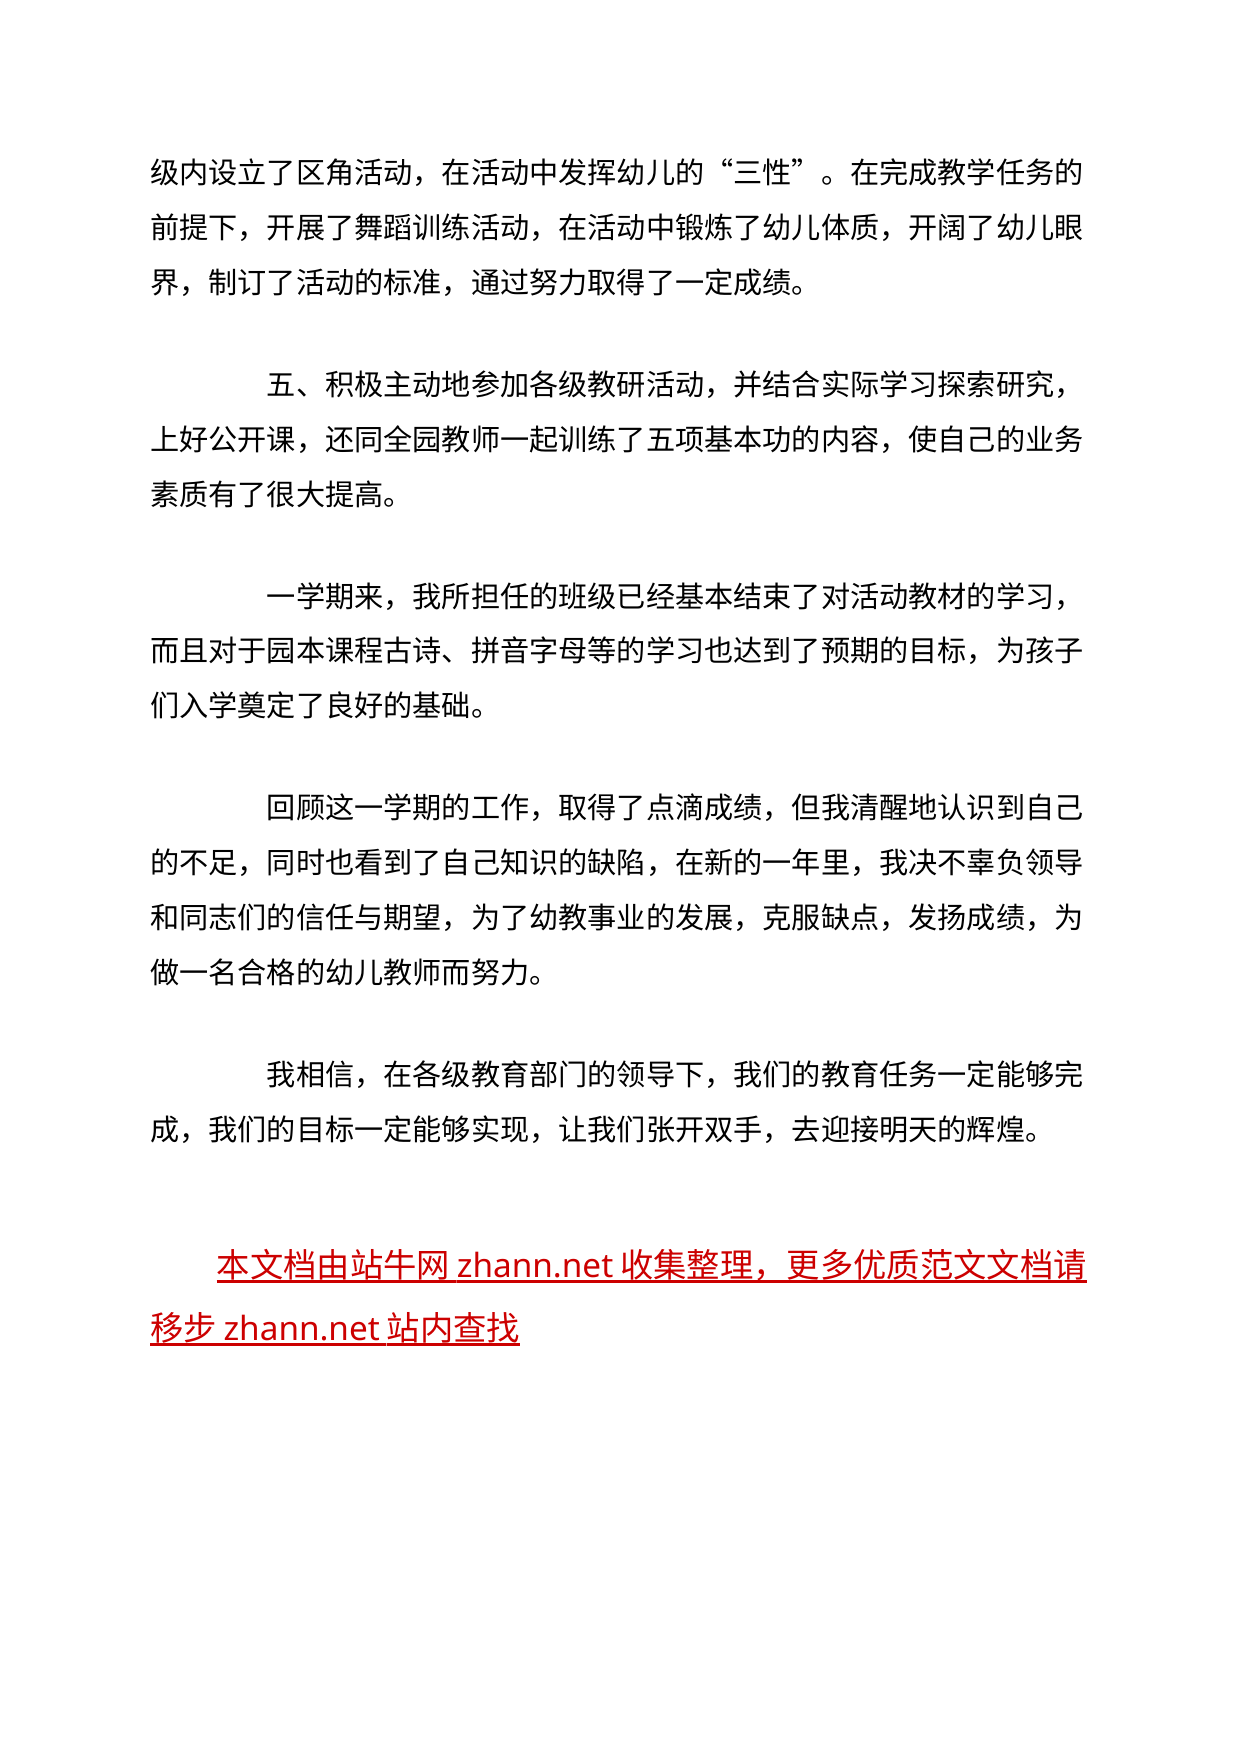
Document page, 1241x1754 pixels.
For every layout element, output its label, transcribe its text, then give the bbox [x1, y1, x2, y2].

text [150, 150, 1090, 302]
text 回顾这一学期的工作，取得了点滴成绩，但我清醒地认识到自己的不足，同时也看到了自己知识的缺陷，在新的一年里，我决不辜负领导和同志们的信任与期望，为了幼教事业的发展，克服缺点，发扬成绩，为做一名合格的幼儿教师而努力。 [150, 785, 1090, 992]
text 一学期来，我所担任的班级已经基本结束了对活动教材的学习，而且对于园本课程古诗、拼音字母等的学习也达到了预期的目标，为孩子们入学奠定了良好的基础。 [150, 573, 1090, 725]
text 我相信，在各级教育部门的领导下，我们的教育任务一定能够完成，我们的目标一定能够实现，让我们张开双手，去迎接明天的辉煌。 [150, 1051, 1090, 1148]
text 本文档由站牛网zhann.net收集整理，更多优质范文文档请移步zhann.net站内查找 [150, 1239, 1090, 1350]
text 五、积极主动地参加各级教研活动，并结合实际学习探索研究，上好公开课，还同全园教师一起训练了五项基本功的内容，使自己的业务素质有了很大提高。 [150, 362, 1090, 514]
